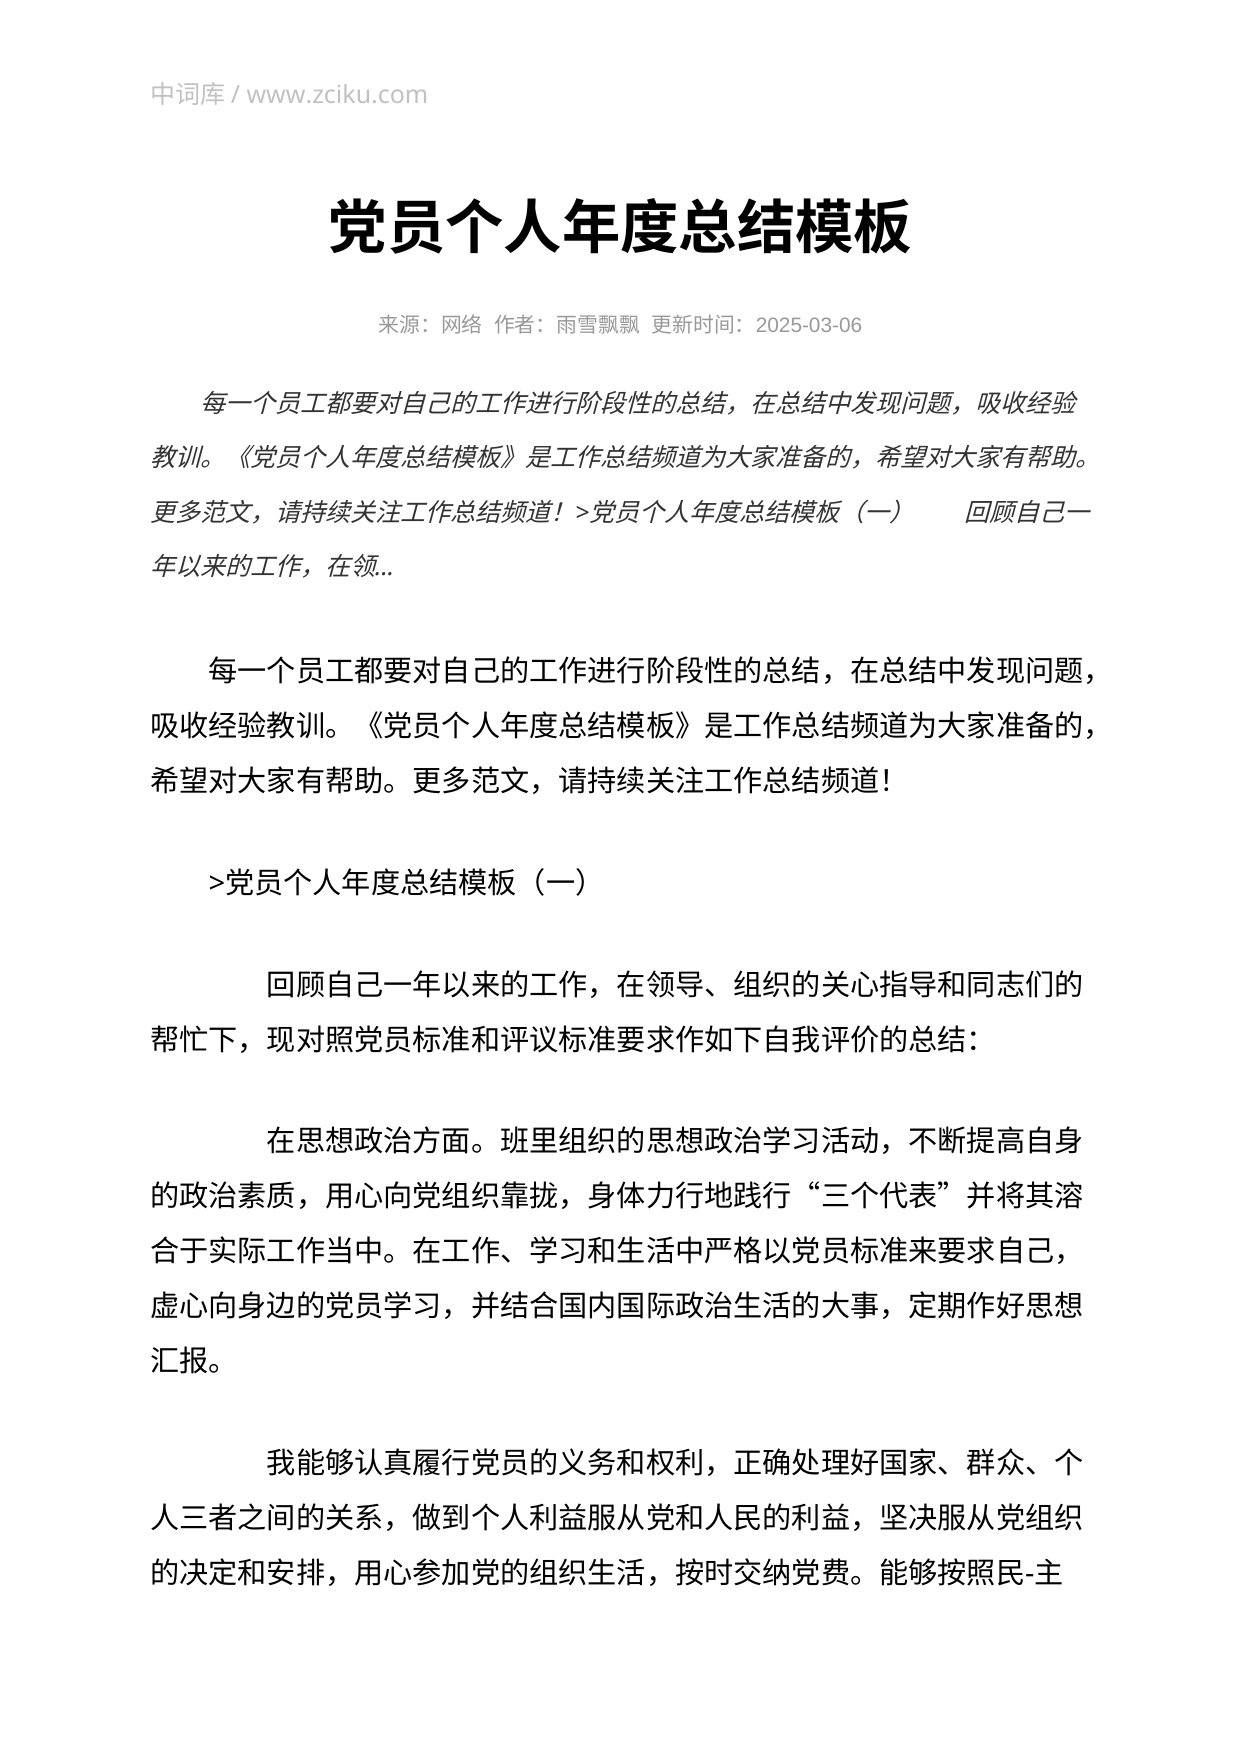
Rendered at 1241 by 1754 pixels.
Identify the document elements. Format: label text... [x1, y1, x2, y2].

text 回顾自己一年以来的工作，在领导、组织的关心指导和同志们的帮忙下，现对照党员标准和评议标准要求作如下自我评价的总结： [150, 961, 1090, 1058]
subtitle 党员个人年度总结模板 [150, 181, 1090, 266]
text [150, 1439, 1090, 1592]
text 来源：网络 作者：雨雪飘飘 更新时间：2025-03-06 [150, 313, 1090, 337]
text 每一个员工都要对自己的工作进行阶段性的总结，在总结中发现问题，吸收经验教训。《党员个人年度总结模板》是工作总结频道为大家准备的，希望对大家有帮助。更多范文，请持续关注工作总结频道！ [150, 648, 1090, 800]
text 每一个员工都要对自己的工作进行阶段性的总结，在总结中发现问题，吸收经验教训。《党员个人年度总结模板》是工作总结频道为大家准备的，希望对大家有帮助。更多范文，请持续关注工作总结频道！>党员个人年度总结模板（一） 回顾自己一年以来的工作，在领... [150, 383, 1090, 583]
text >党员个人年度总结模板（一） [150, 859, 1090, 902]
text 在思想政治方面。班里组织的思想政治学习活动，不断提高自身的政治素质，用心向党组织靠拢，身体力行地践行“三个代表”并将其溶合于实际工作当中。在工作、学习和生活中严格以党员标准来要求自己，虚心向身边的党员学习，并结合国内国际政治生活的大事，定期作好思想汇报。 [150, 1118, 1090, 1380]
